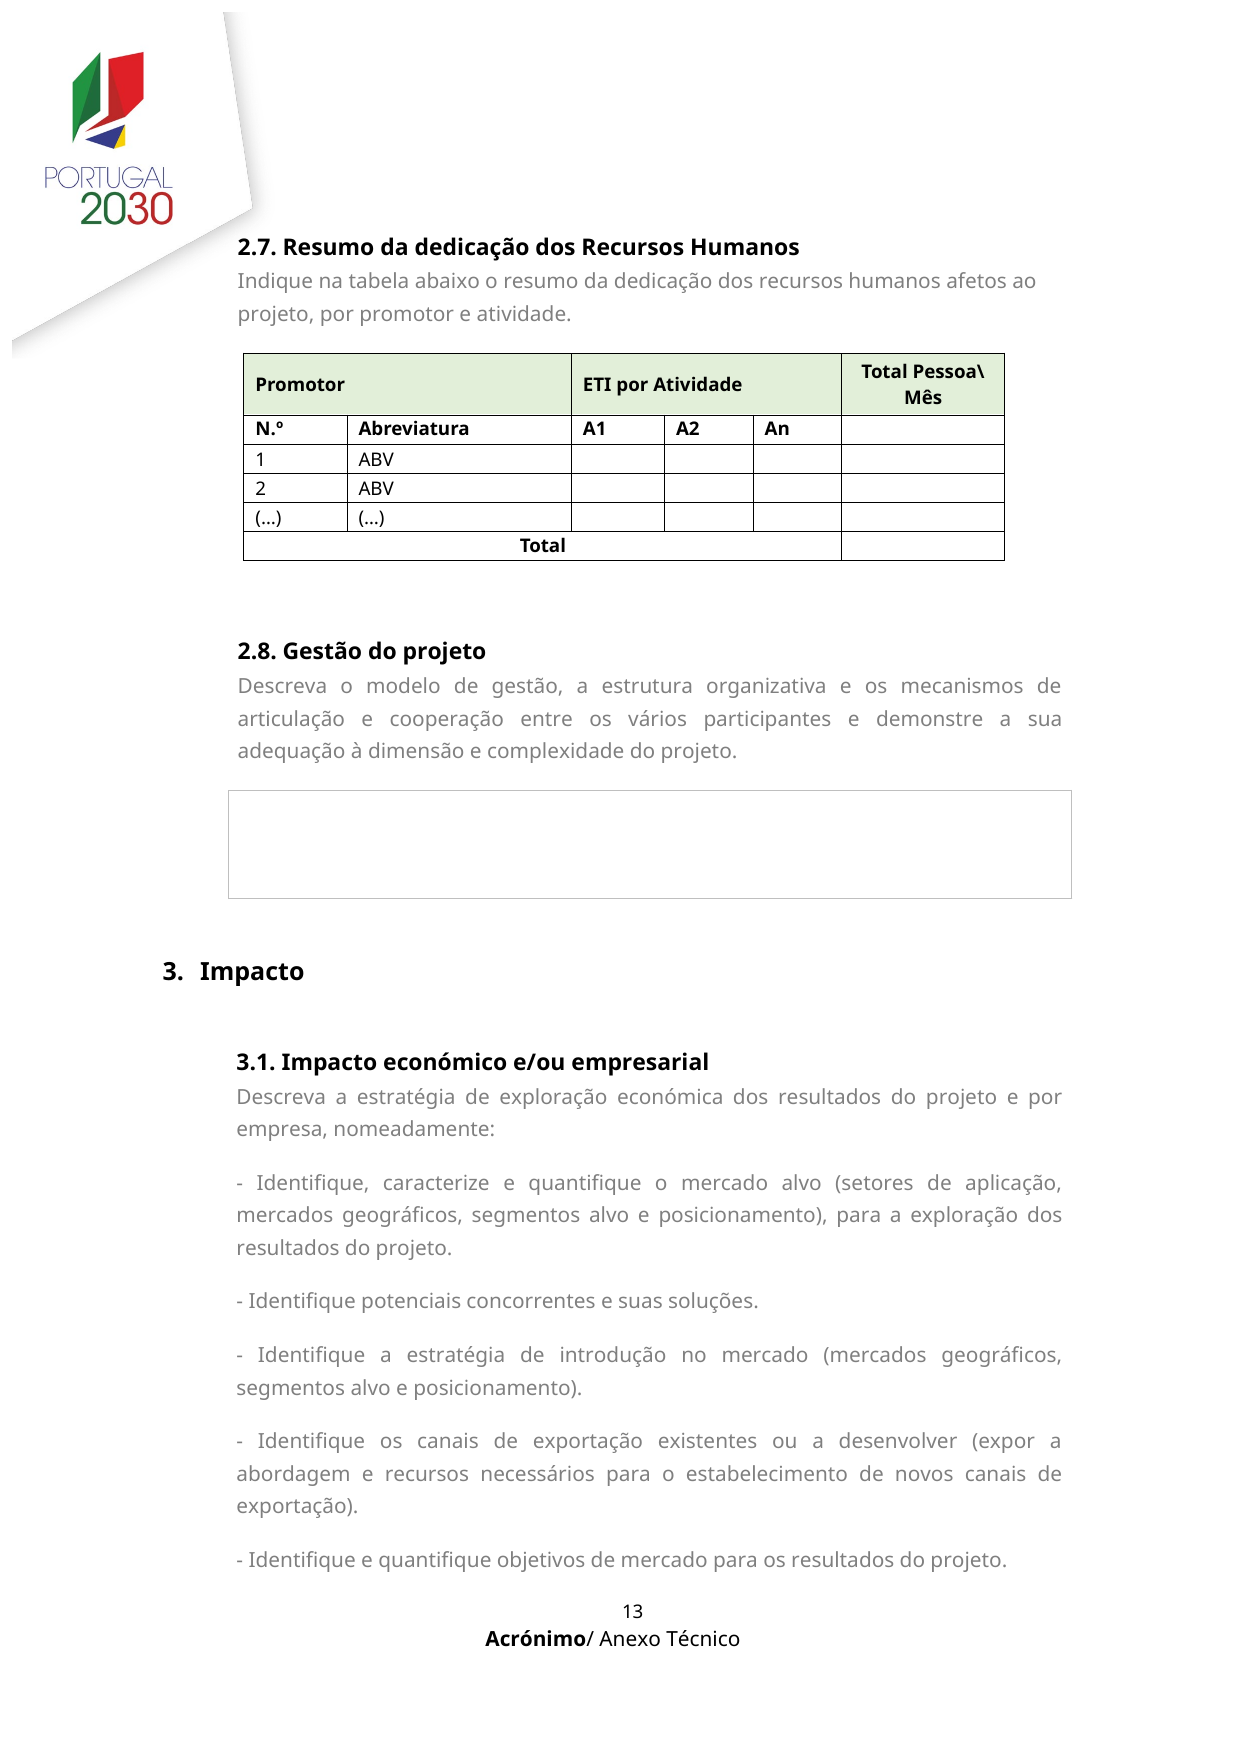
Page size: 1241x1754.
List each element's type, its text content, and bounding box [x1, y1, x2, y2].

text - Identifique potenciais concorrentes e suas soluções. [236, 1287, 1063, 1315]
table_header Promotor [244, 354, 571, 414]
subtitle Gestão do projeto [237, 635, 1063, 666]
table_cell [842, 416, 1004, 444]
picture [12, 12, 364, 359]
text - Identifique e quantifique objetivos de mercado para os resultados do projeto. [236, 1545, 1063, 1573]
table_cell [842, 503, 1004, 531]
text - Identifique a estratégia de introdução no mercado (mercados geográficos, segmentos alvo e posicionamento). [236, 1340, 1063, 1401]
table_cell (…) [348, 503, 571, 531]
table_cell Total [244, 532, 841, 560]
text Descreva o modelo de gestão, a estrutura organizativa e os mecanismos de articulação e cooperação entre os vários participantes e demonstre a sua adequação à dimensão e complexidade do projeto. [237, 671, 1063, 765]
table_cell [665, 503, 753, 531]
table_cell [842, 474, 1004, 502]
table_cell [754, 445, 841, 473]
table_cell A1 [572, 416, 664, 444]
table_cell (…) [244, 503, 347, 531]
subtitle Resumo da dedicação dos Recursos Humanos [237, 231, 1063, 262]
table_cell ABV [348, 445, 571, 473]
text Descreva a estratégia de exploração económica dos resultados do projeto e por empresa, nomeadamente: [236, 1082, 1063, 1143]
table_cell N.º [244, 416, 347, 444]
table_cell 1 [244, 445, 347, 473]
subtitle 3.1. Impacto económico e/ou empresarial [236, 1046, 1063, 1077]
table_cell 2 [244, 474, 347, 502]
table_cell [572, 474, 664, 502]
table_cell [842, 445, 1004, 473]
table_header Total Pessoa\Mês [842, 354, 1004, 414]
table_cell [842, 532, 1004, 560]
table_header ETI por Atividade [572, 354, 841, 414]
table_cell [754, 474, 841, 502]
text Indique na tabela abaixo o resumo da dedicação dos recursos humanos afetos ao projeto, por promotor e atividade. [237, 267, 1063, 328]
table_cell [665, 474, 753, 502]
table_cell Abreviatura [348, 416, 571, 444]
table_cell [665, 445, 753, 473]
table_cell An [754, 416, 841, 444]
table_cell A2 [665, 416, 753, 444]
text - Identifique os canais de exportação existentes ou a desenvolver (expor a abordagem e recursos necessários para o estabelecimento de novos canais de exportação). [236, 1426, 1063, 1520]
subtitle Impacto [162, 954, 1063, 988]
table_cell [572, 445, 664, 473]
table_cell [572, 503, 664, 531]
table_cell ABV [348, 474, 571, 502]
table_cell [754, 503, 841, 531]
text - Identifique, caracterize e quantifique o mercado alvo (setores de aplicação, mercados geográficos, segmentos alvo e posicionamento), para a exploração dos resultados do projeto. [236, 1168, 1063, 1262]
